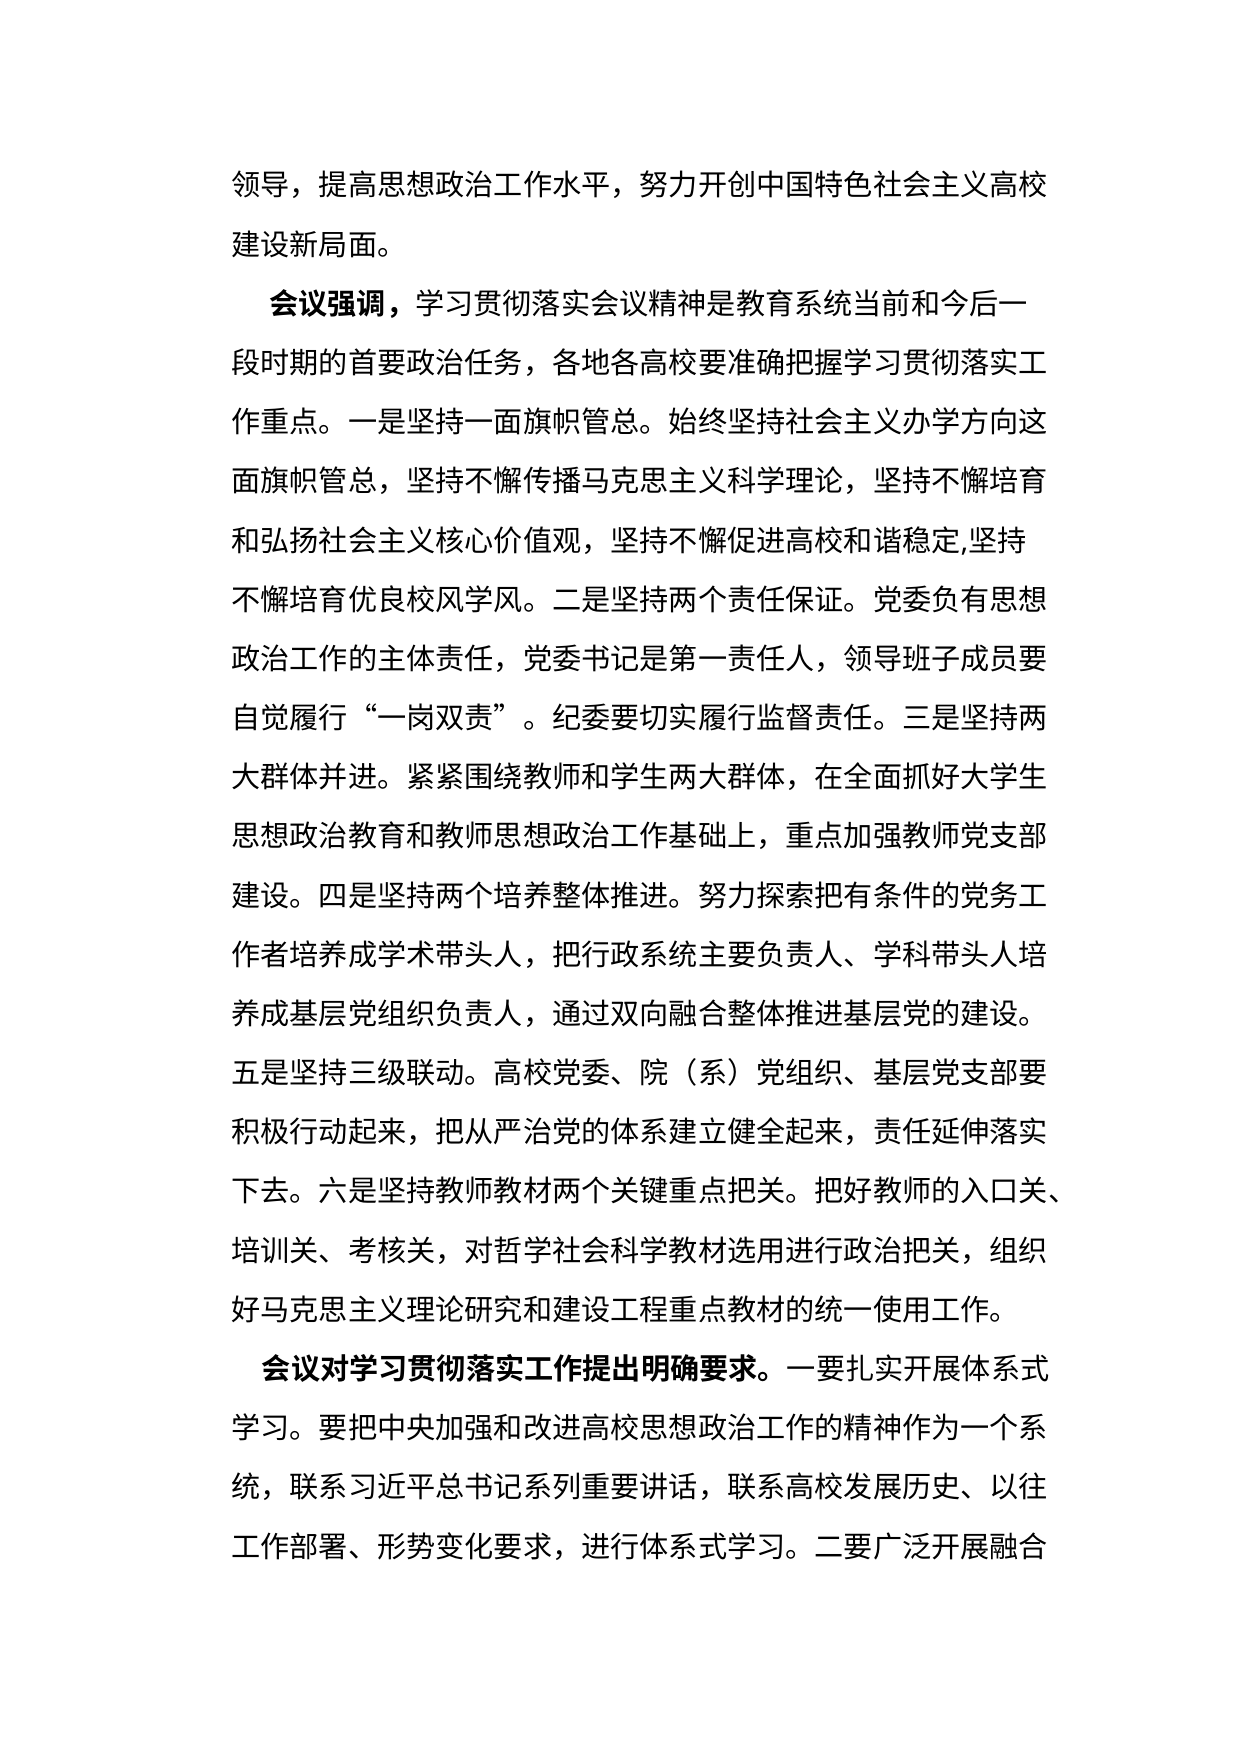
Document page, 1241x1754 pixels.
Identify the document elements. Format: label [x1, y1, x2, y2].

text [231, 162, 1053, 1168]
text [231, 1210, 1053, 1565]
